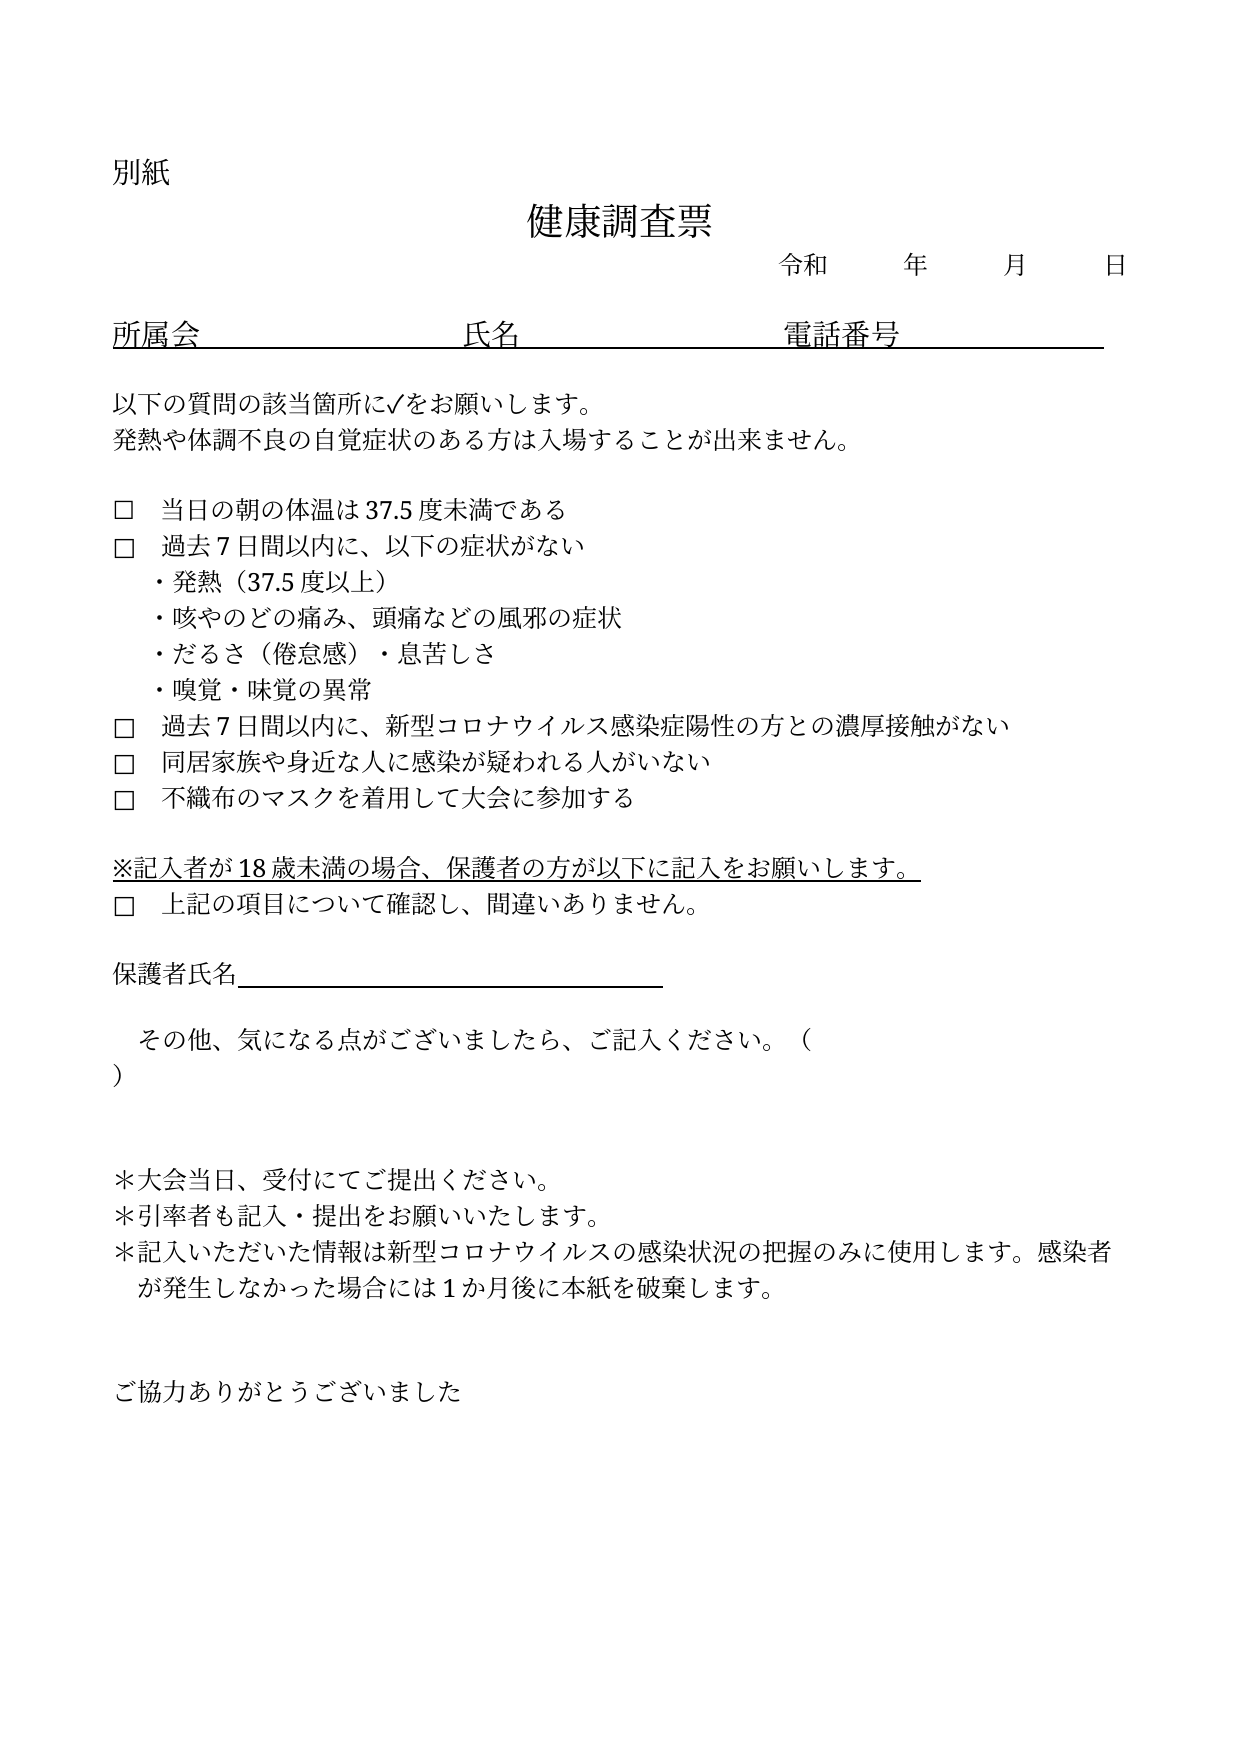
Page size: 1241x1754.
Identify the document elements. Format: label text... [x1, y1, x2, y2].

text ・嗅覚・味覚の異常 [134, 671, 1128, 707]
text ☐ 当日の朝の体温は37.5度未満である [112, 491, 1128, 527]
text □ 過去7日間以内に、新型コロナウイルス感染症陽性の方との濃厚接触がない [112, 707, 1128, 743]
text 保護者氏名 [112, 955, 1128, 991]
text □ 上記の項目について確認し、間違いありません。 [112, 885, 1128, 921]
text ・発熱（37.5度以上） [134, 563, 1128, 599]
text ＊大会当日、受付にてご提出ください。 [112, 1161, 1128, 1197]
text 所属会 氏名 電話番号 [112, 311, 1128, 353]
text 健康調査票 [112, 192, 1128, 246]
text □ 不織布のマスクを着用して大会に参加する [112, 779, 1128, 815]
text ※記入者が18歳未満の場合、保護者の方が以下に記入をお願いします。 [112, 849, 1128, 885]
text 発熱や体調不良の自覚症状のある方は入場することが出来ません。 [112, 421, 1128, 457]
text ＊引率者も記入・提出をお願いいたします。 [112, 1197, 1128, 1233]
text ・だるさ（倦怠感）・息苦しさ [134, 635, 1128, 671]
text 令和 年 月 日 [112, 246, 1128, 282]
text ご協力ありがとうございました [112, 1373, 1128, 1409]
text 別紙 [112, 150, 1128, 192]
text その他、気になる点がございましたら、ご記入ください。（ ） [112, 1021, 1128, 1093]
text ＊記入いただいた情報は新型コロナウイルスの感染状況の把握のみに使用します。感染者が発生しなかった場合には1か月後に本紙を破棄します。 [112, 1233, 1128, 1305]
text 以下の質問の該当箇所に✓をお願いします。 [112, 384, 1128, 421]
text □ 過去7日間以内に、以下の症状がない [112, 527, 1128, 563]
text □ 同居家族や身近な人に感染が疑われる人がいない [112, 743, 1128, 779]
text ・咳やのどの痛み、頭痛などの風邪の症状 [134, 599, 1128, 635]
